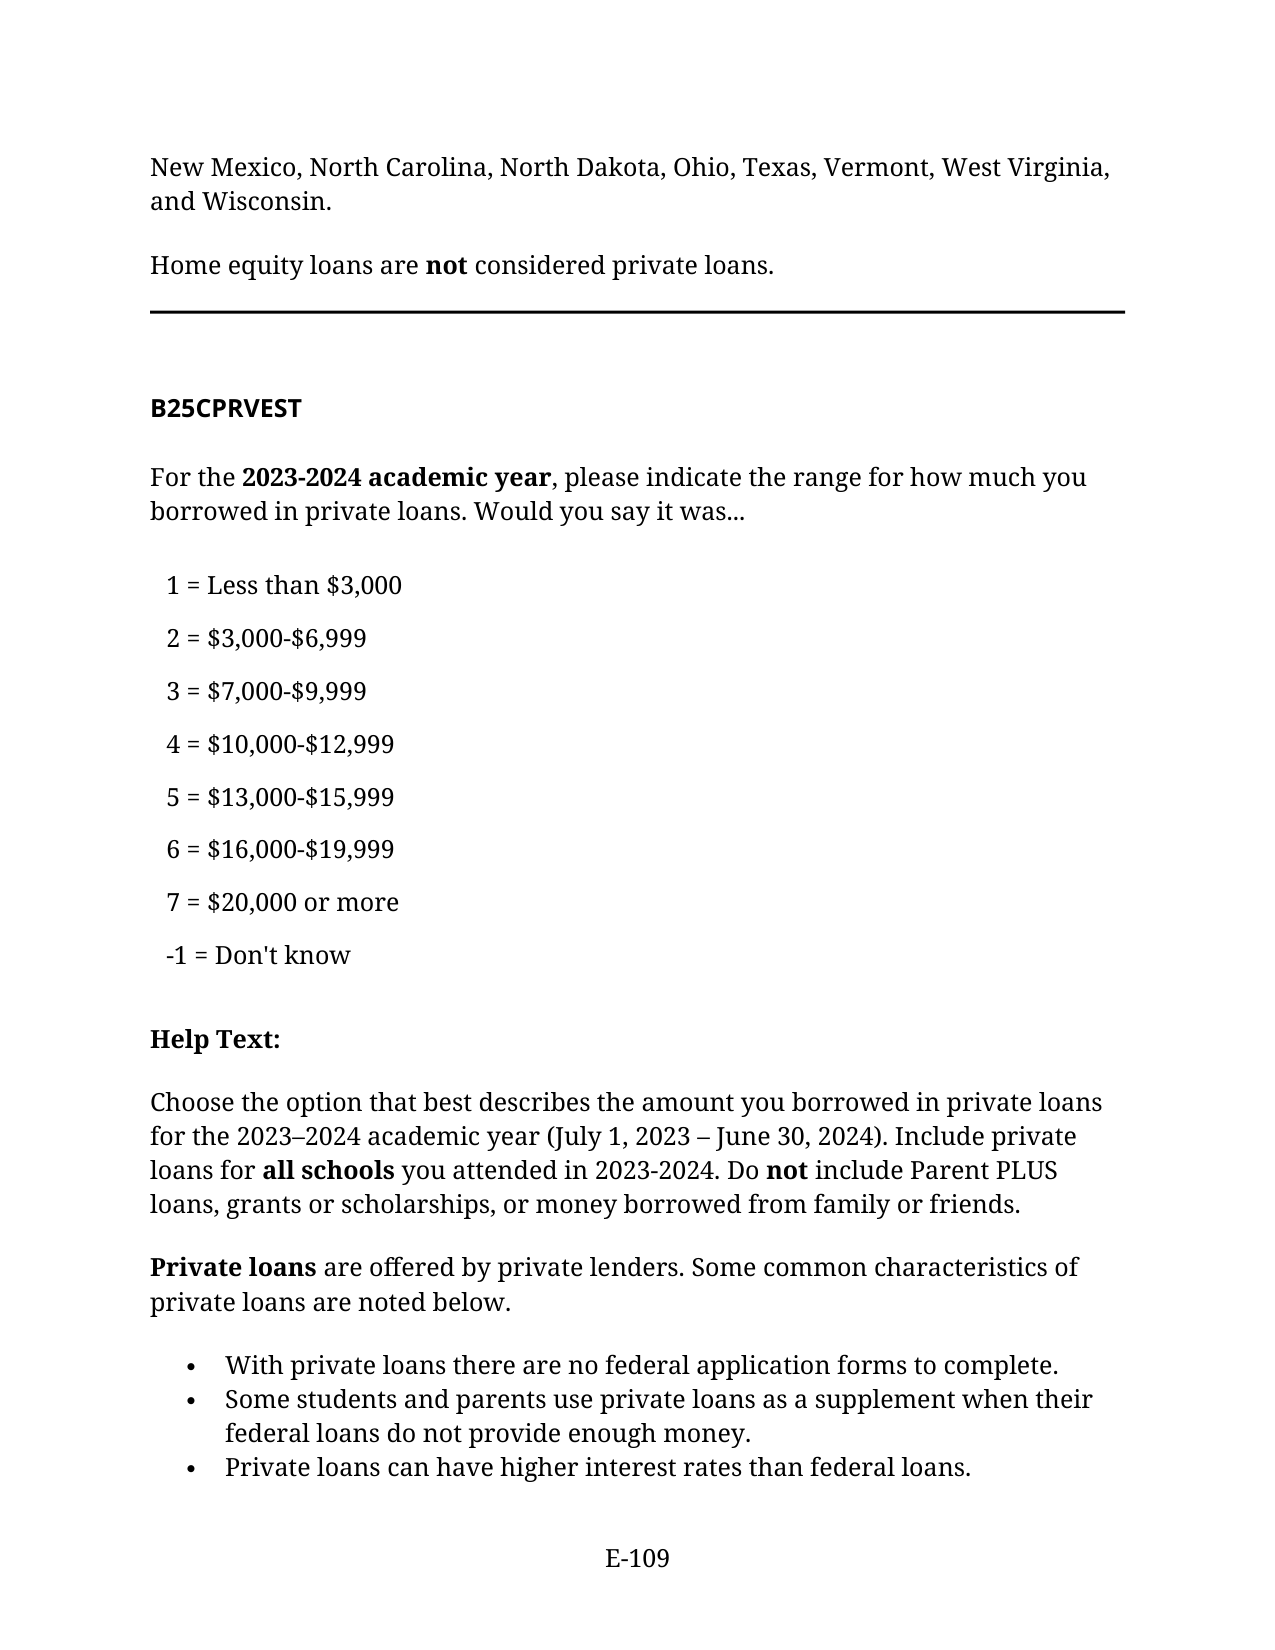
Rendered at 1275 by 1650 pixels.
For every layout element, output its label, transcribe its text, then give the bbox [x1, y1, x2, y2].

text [150, 150, 1125, 218]
list With private loans there are no federal application forms to complete. [187, 1347, 1125, 1381]
text Choose the option that best describes the amount you borrowed in private loans for the 2023–2024 academic year (July 1, 2023 – June 30, 2024). Include private loans for all schools you attended in 2023-2024. Do not include Parent PLUS loans, grants or scholarships, or money borrowed from family or friends. [150, 1085, 1125, 1221]
text B25CPRVEST For the 2023-2024 academic year, please indicate the range for how much you borrowed in private loans. Would you say it was... [150, 357, 1125, 527]
text Help Text: [150, 987, 1125, 1056]
text Home equity loans are not considered private loans. [150, 247, 1125, 281]
list Some students and parents use private loans as a supplement when their federal loans do not provide enough money. [187, 1381, 1125, 1449]
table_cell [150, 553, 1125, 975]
text Private loans are offered by private lenders. Some common characteristics of private loans are noted below. [150, 1250, 1125, 1318]
list Private loans can have higher interest rates than federal loans. [187, 1449, 1125, 1484]
